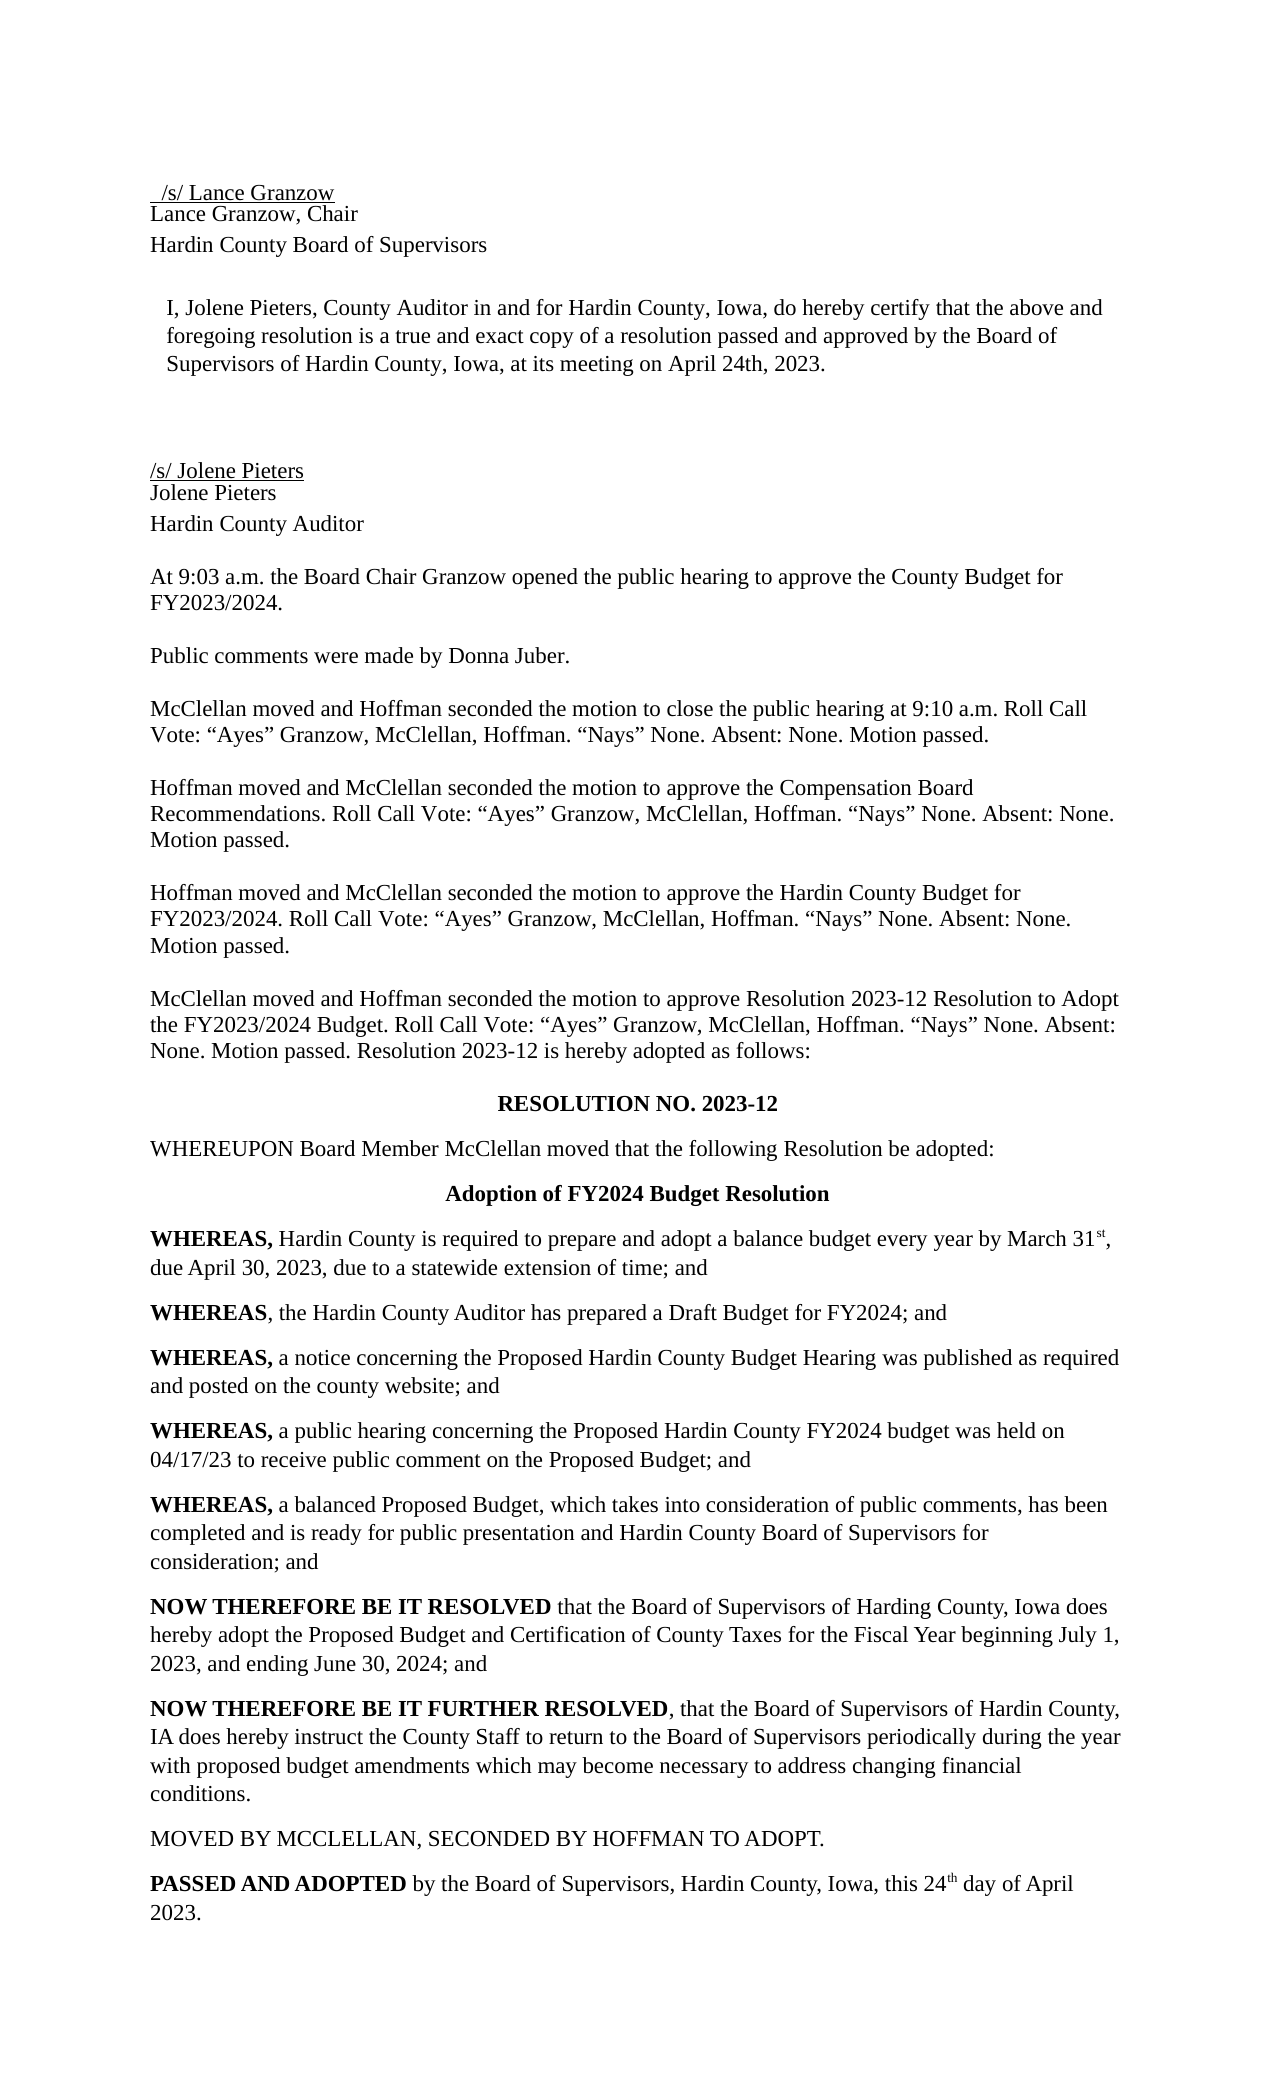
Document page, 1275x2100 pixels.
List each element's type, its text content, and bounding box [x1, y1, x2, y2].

text /s/ Jolene Pieters [150, 457, 1125, 484]
text Hoffman moved and McClellan seconded the motion to approve the Compensation Board Recommendations. Roll Call Vote: “Ayes” Granzow, McClellan, Hoffman. “Nays” None. Absent: None. Motion passed. [150, 774, 1125, 853]
text WHEREAS, a public hearing concerning the Proposed Hardin County FY2024 budget was held on 04/17/23 to receive public comment on the Proposed Budget; and [150, 1417, 1125, 1472]
text RESOLUTION NO. 2023-12 [150, 1090, 1125, 1116]
text WHEREAS, the Hardin County Auditor has prepared a Draft Budget for FY2024; and [150, 1299, 1125, 1325]
text Hardin County Board of Supervisors [150, 231, 1125, 257]
text WHEREAS, a balanced Proposed Budget, which takes into consideration of public comments, has been completed and is ready for public presentation and Hardin County Board of Supervisors for consideration; and [150, 1491, 1125, 1574]
text Jolene Pieters [150, 484, 1125, 505]
text I, Jolene Pieters, County Auditor in and for Hardin County, Iowa, do hereby certify that the above and foregoing resolution is a true and exact copy of a resolution passed and approved by the Board of Supervisors of Hardin County, Iowa, at its meeting on April 24th, 2023. [166, 294, 1125, 376]
text NOW THEREFORE BE IT FURTHER RESOLVED, that the Board of Supervisors of Hardin County, IA does hereby instruct the County Staff to return to the Board of Supervisors periodically during the year with proposed budget amendments which may become necessary to address changing financial conditions. [150, 1695, 1125, 1807]
text Hoffman moved and McClellan seconded the motion to approve the Hardin County Budget for FY2023/2024. Roll Call Vote: “Ayes” Granzow, McClellan, Hoffman. “Nays” None. Absent: None. Motion passed. [150, 879, 1125, 958]
text Adoption of FY2024 Budget Resolution [150, 1180, 1125, 1207]
text At 9:03 a.m. the Board Chair Granzow opened the public hearing to approve the County Budget for FY2023/2024. [150, 563, 1125, 616]
text WHEREAS, a notice concerning the Proposed Hardin County Budget Hearing was published as required and posted on the county website; and [150, 1344, 1125, 1399]
text McClellan moved and Hoffman seconded the motion to approve Resolution 2023-12 Resolution to Adopt the FY2023/2024 Budget. Roll Call Vote: “Ayes” Granzow, McClellan, Hoffman. “Nays” None. Absent: None. Motion passed. Resolution 2023-12 is hereby adopted as follows: [150, 984, 1125, 1064]
text McClellan moved and Hoffman seconded the motion to close the public hearing at 9:10 a.m. Roll Call Vote: “Ayes” Granzow, McClellan, Hoffman. “Nays” None. Absent: None. Motion passed. [150, 695, 1125, 747]
text NOW THEREFORE BE IT RESOLVED that the Board of Supervisors of Harding County, Iowa does hereby adopt the Proposed Budget and Certification of County Taxes for the Fiscal Year beginning July 1, 2023, and ending June 30, 2024; and [150, 1593, 1125, 1676]
text Public comments were made by Donna Juber. [150, 642, 1125, 668]
text PASSED AND ADOPTED by the Board of Supervisors, Hardin County, Iowa, this 24th day of April 2023. [150, 1871, 1125, 1925]
text MOVED BY MCCLELLAN, SECONDED BY HOFFMAN TO ADOPT. [150, 1825, 1125, 1852]
text Hardin County Auditor [150, 510, 1125, 537]
text WHEREAS, Hardin County is required to prepare and adopt a balance budget every year by March 31st, due April 30, 2023, due to a statewide extension of time; and [150, 1225, 1125, 1280]
text Lance Granzow, Chair [150, 205, 1125, 226]
text WHEREUPON Board Member McClellan moved that the following Resolution be adopted: [150, 1135, 1125, 1161]
text /s/ Lance Granzow [150, 179, 1125, 205]
